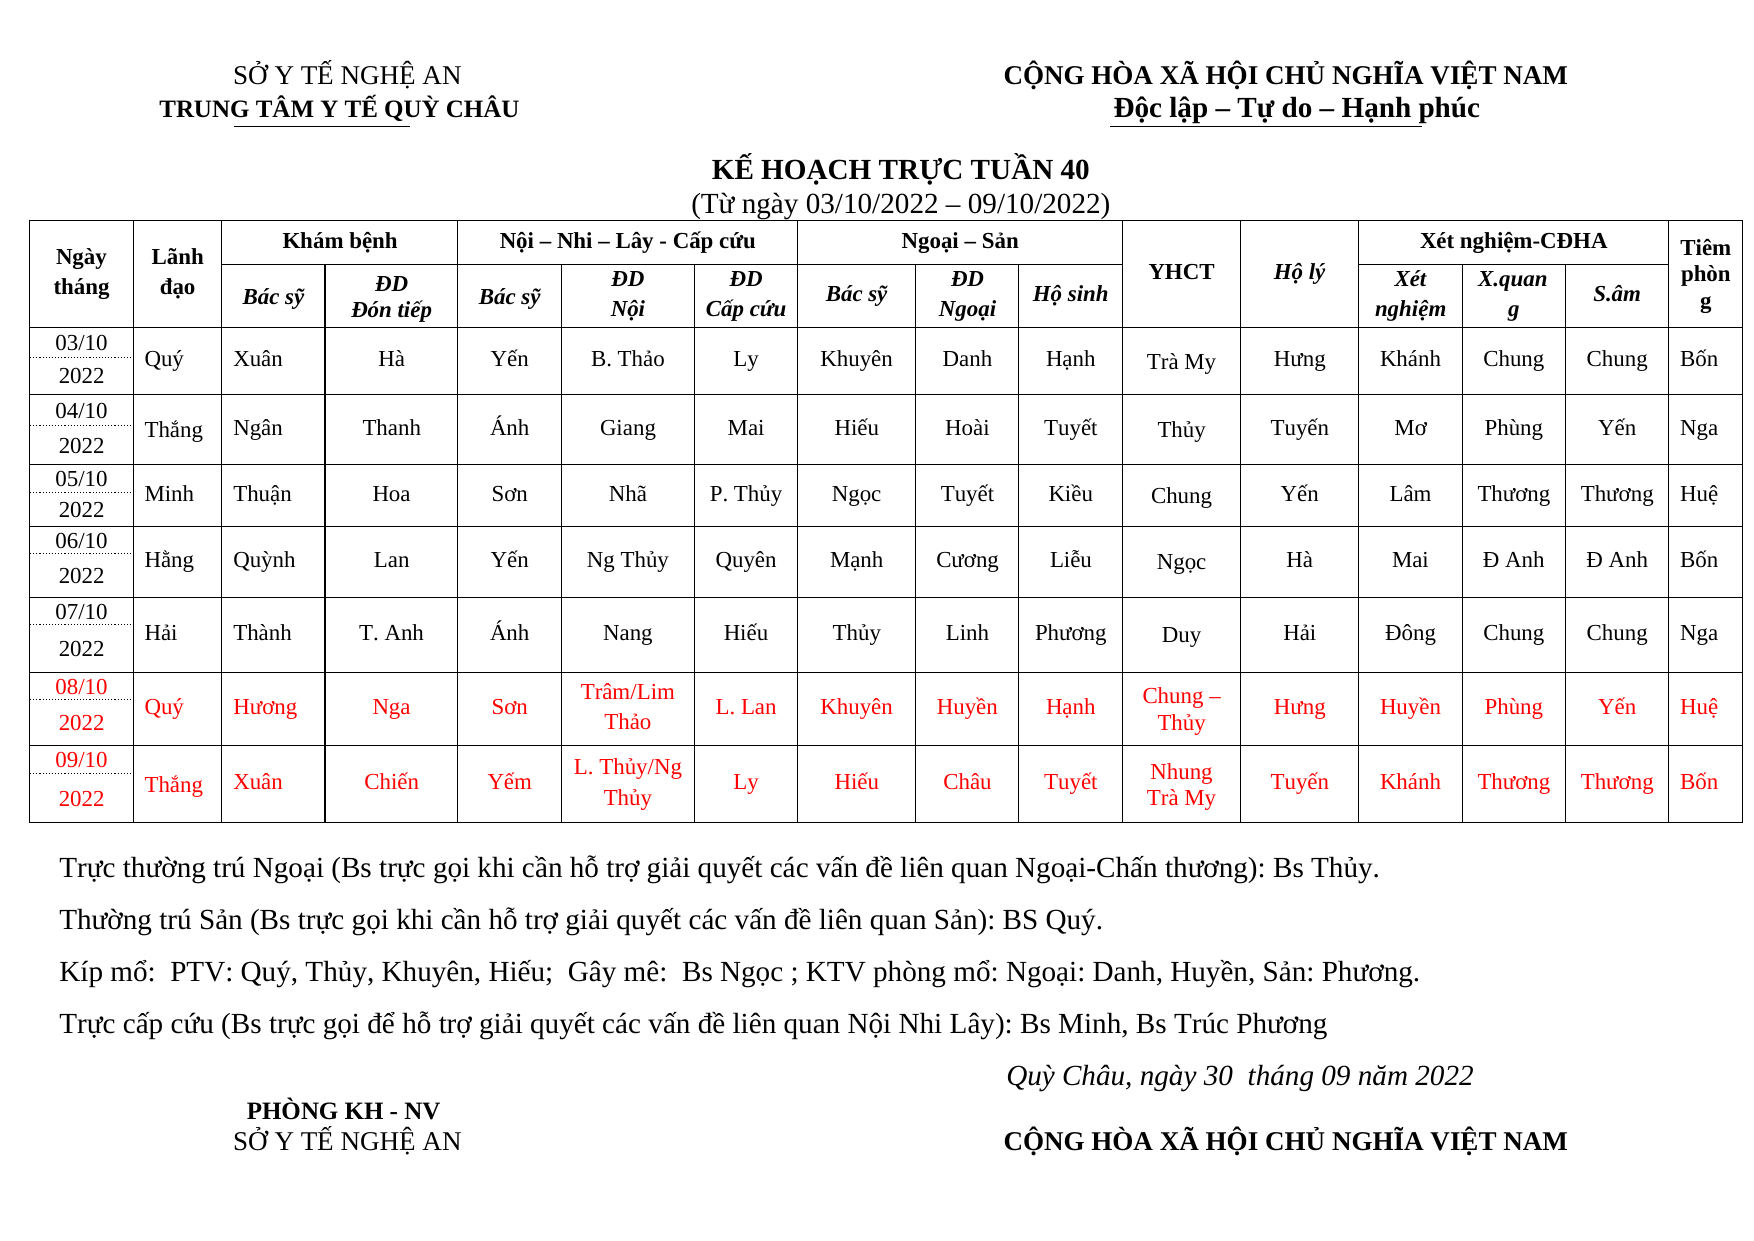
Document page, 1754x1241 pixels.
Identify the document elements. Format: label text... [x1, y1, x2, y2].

table_cell Thương [1463, 746, 1565, 822]
table_cell 2022 [30, 492, 133, 526]
table_cell 03/10 [30, 328, 133, 357]
table_cell Hiếu [695, 598, 797, 672]
table_header Nội – Nhi – Lây - Cấp cứu [458, 221, 797, 264]
table_cell Phùng [1463, 673, 1565, 745]
table_cell Thương [1566, 465, 1668, 526]
table_cell Yến [458, 527, 561, 597]
table_cell Phương [1019, 598, 1122, 672]
table_cell L. Thủy/Ng Thủy [562, 746, 694, 822]
table_cell ĐD Cấp cứu [695, 265, 797, 327]
text PHÒNG KH - NV [59, 1096, 1742, 1125]
table_header Ngày tháng [30, 221, 133, 327]
table_cell Kiều [1019, 465, 1122, 526]
table_cell Hải [1241, 598, 1358, 672]
table_cell Yến [458, 328, 561, 394]
table_cell Chung [1566, 328, 1668, 394]
table_cell 2022 [30, 624, 133, 672]
table_header YHCT [1123, 221, 1240, 327]
table_cell Chung [1566, 598, 1668, 672]
table_cell Thủy [798, 598, 915, 672]
table_cell Khánh [1359, 746, 1462, 822]
table_cell 2022 [30, 699, 133, 745]
table_cell Chung –Thủy [1123, 673, 1240, 745]
table_cell B. Thảo [562, 328, 694, 394]
text Kíp mổ: PTV: Quý, Thủy, Khuyên, Hiếu; Gây mê: Bs Ngọc ; KTV phòng mổ: Ngoại: Danh, Huyền, Sản: Phương. [59, 940, 1742, 992]
table_cell 07/10 [30, 598, 133, 624]
table_cell Yếm [458, 746, 561, 822]
table_cell Tuyến [1241, 746, 1358, 822]
text KẾ HOẠCH TRỰC TUẦN 40 [59, 152, 1742, 186]
table_cell S.âm [1566, 265, 1668, 327]
table_cell Nang [562, 598, 694, 672]
table_cell Nhã [562, 465, 694, 526]
table_cell Trà My [1123, 328, 1240, 394]
table_cell Quý [134, 328, 221, 394]
table_cell Sơn [458, 673, 561, 745]
table_cell Yến [1241, 465, 1358, 526]
table_cell Hộ sinh [1019, 265, 1122, 327]
table_cell Ly [695, 746, 797, 822]
table_cell Hiếu [798, 395, 915, 464]
table_cell Thủy [1123, 395, 1240, 464]
table_cell Xét nghiệm [1359, 265, 1462, 327]
table_cell ĐD Nội [562, 265, 694, 327]
table_cell Yến [1566, 673, 1668, 745]
table_cell Ánh [458, 598, 561, 672]
table_cell Mai [1359, 527, 1462, 597]
table_cell Châu [916, 746, 1018, 822]
table_cell Hưng [1241, 673, 1358, 745]
text Trực cấp cứu (Bs trực gọi để hỗ trợ giải quyết các vấn đề liên quan Nội Nhi Lây): Bs Minh, Bs Trúc Phương Quỳ Châu, ngày 30 tháng 09 năm 2022 [59, 992, 1742, 1096]
table_cell Tuyết [916, 465, 1018, 526]
table_cell Chung [1463, 598, 1565, 672]
table_cell Linh [916, 598, 1018, 672]
table_cell 08/10 [30, 673, 133, 699]
table_cell Danh [916, 328, 1018, 394]
table_cell Nhung Trà My [1123, 746, 1240, 822]
table_cell Khuyên [798, 673, 915, 745]
table_cell 05/10 [30, 465, 133, 492]
table_cell Ngọc [1123, 527, 1240, 597]
table_cell Khuyên [798, 328, 915, 394]
table_cell Nga [1669, 598, 1742, 672]
table_cell Khánh [1359, 328, 1462, 394]
table_cell 09/10 [30, 746, 133, 772]
text (Từ ngày 03/10/2022 – 09/10/2022) [59, 186, 1742, 219]
table_cell Hằng [134, 527, 221, 597]
table_cell Mạnh [798, 527, 915, 597]
table_cell Hoa [326, 465, 457, 526]
table_cell Chung [1123, 465, 1240, 526]
table_cell Tuyến [1241, 395, 1358, 464]
table_cell 2022 [30, 357, 133, 394]
table_cell Xuân [222, 328, 324, 394]
table_cell Huyền [916, 673, 1018, 745]
table_cell 04/10 [30, 395, 133, 425]
table_cell P. Thủy [695, 465, 797, 526]
table_cell Hải [134, 598, 221, 672]
table_cell Bác sỹ [222, 265, 324, 327]
table_cell Bốn [1669, 746, 1742, 822]
table_cell Đ Anh [1566, 527, 1668, 597]
table_cell Bốn [1669, 328, 1742, 394]
table_cell Quyên [695, 527, 797, 597]
table_cell Ng Thủy [562, 527, 694, 597]
table_header Khám bệnh [222, 221, 457, 264]
table_cell Mai [695, 395, 797, 464]
table_cell Ngân [222, 395, 324, 464]
table_cell 2022 [30, 425, 133, 464]
table_cell Bác sỹ [798, 265, 915, 327]
table_cell Bác sỹ [458, 265, 561, 327]
table_cell Duy [1123, 598, 1240, 672]
table_cell Hưng [1241, 328, 1358, 394]
table_cell Đ Anh [1463, 527, 1565, 597]
table_cell Tuyết [1019, 746, 1122, 822]
table_cell Minh [134, 465, 221, 526]
table_cell ĐD Ngoại [916, 265, 1018, 327]
table_cell T. Anh [326, 598, 457, 672]
table_cell Xuân [222, 746, 324, 822]
table_cell Huyền [1359, 673, 1462, 745]
table_header Tiêm phòng [1669, 221, 1742, 327]
table_cell L. Lan [695, 673, 797, 745]
table_cell Chiến [326, 746, 457, 822]
table_cell Bốn [1669, 527, 1742, 597]
table_cell Huệ [1669, 465, 1742, 526]
table_header Hộ lý [1241, 221, 1358, 327]
table_cell Liễu [1019, 527, 1122, 597]
text TRUNG TÂM Y TẾ QUỲ CHÂU Độc lập – Tự do – Hạnh phúc [59, 90, 1742, 124]
text SỞ Y TẾ NGHỆ AN CỘNG HÒA XÃ HỘI CHỦ NGHĨA VIỆT NAM [59, 59, 1742, 90]
table_cell Ánh [458, 395, 561, 464]
table_cell Nga [1669, 395, 1742, 464]
table_cell Phùng [1463, 395, 1565, 464]
table_cell Yến [1566, 395, 1668, 464]
text SỞ Y TẾ NGHỆ AN CỘNG HÒA XÃ HỘI CHỦ NGHĨA VIỆT NAM [59, 1125, 1742, 1156]
table_cell Hiếu [798, 746, 915, 822]
table_cell Hà [1241, 527, 1358, 597]
table_cell Giang [562, 395, 694, 464]
table_cell Thanh [326, 395, 457, 464]
table_cell Cương [916, 527, 1018, 597]
table_cell Huệ [1669, 673, 1742, 745]
table_header Ngoại – Sản [798, 221, 1122, 264]
table_cell Thương [1566, 746, 1668, 822]
table_cell Quỳnh [222, 527, 324, 597]
table_cell Chung [1463, 328, 1565, 394]
table_cell Hạnh [1019, 673, 1122, 745]
table_cell 2022 [30, 553, 133, 597]
table_cell Thành [222, 598, 324, 672]
table_cell Hạnh [1019, 328, 1122, 394]
table_cell Đông [1359, 598, 1462, 672]
table_cell Sơn [458, 465, 561, 526]
table_cell Lâm [1359, 465, 1462, 526]
table_cell Thắng [134, 395, 221, 464]
table_cell Thương [1463, 465, 1565, 526]
table_cell Ngọc [798, 465, 915, 526]
table_cell 06/10 [30, 527, 133, 553]
table_cell Quý [134, 673, 221, 745]
text Thường trú Sản (Bs trực gọi khi cần hỗ trợ giải quyết các vấn đề liên quan Sản): BS Quý. [59, 888, 1742, 940]
table_cell Tuyết [1019, 395, 1122, 464]
text Trực thường trú Ngoại (Bs trực gọi khi cần hỗ trợ giải quyết các vấn đề liên quan Ngoại-Chấn thương): Bs Thủy. [59, 836, 1742, 888]
table_cell Hoài [916, 395, 1018, 464]
table_cell Hà [326, 328, 457, 394]
table_cell Mơ [1359, 395, 1462, 464]
table_cell Thắng [134, 746, 221, 822]
table_cell Lan [326, 527, 457, 597]
table_cell Hương [222, 673, 324, 745]
table_header Lãnh đạo [134, 221, 221, 327]
table_cell Thuận [222, 465, 324, 526]
table_cell Nga [326, 673, 457, 745]
table_cell 2022 [30, 773, 133, 822]
table_cell X.quang [1463, 265, 1565, 327]
table_header Xét nghiệm-CĐHA [1359, 221, 1668, 264]
table_cell Trâm/Lim Thảo [562, 673, 694, 745]
table_cell Ly [695, 328, 797, 394]
table_cell ĐD Đón tiếp [326, 265, 457, 327]
